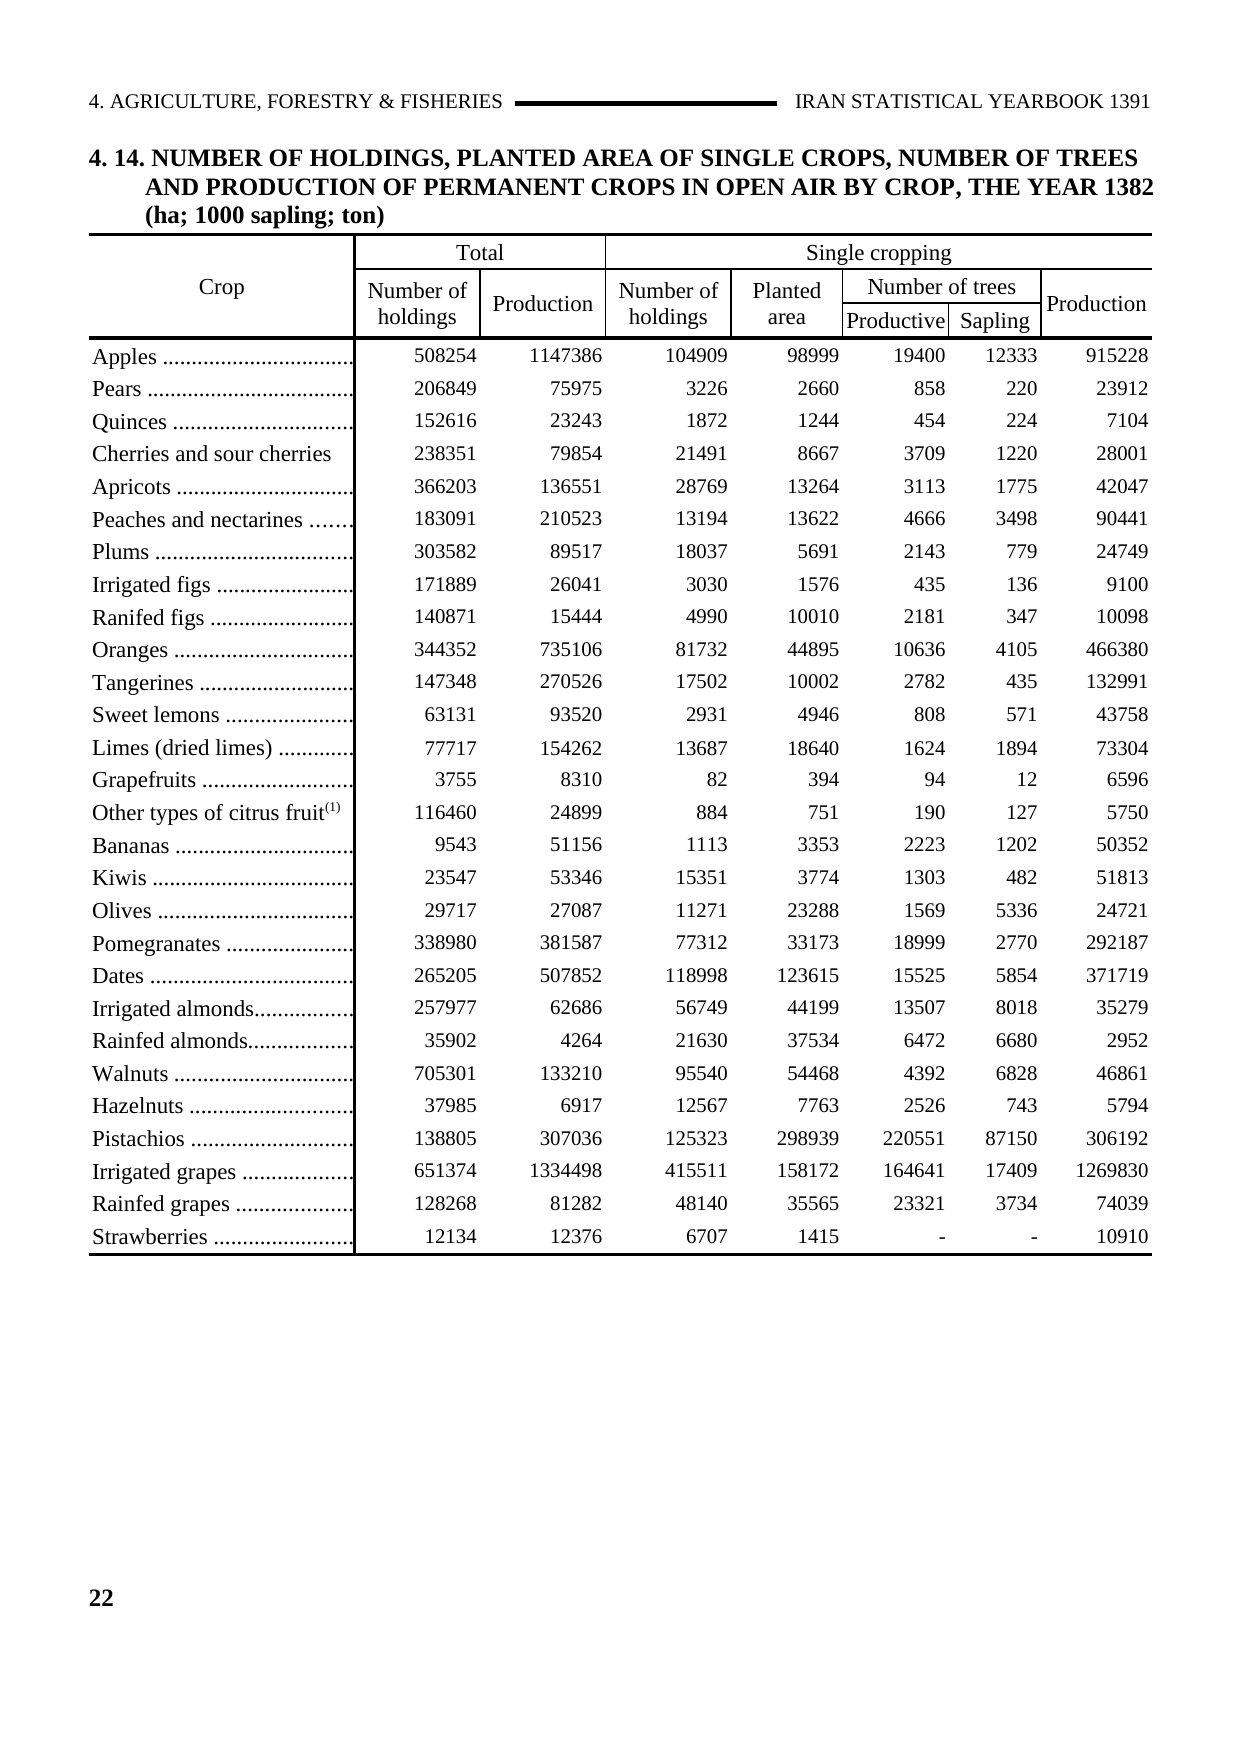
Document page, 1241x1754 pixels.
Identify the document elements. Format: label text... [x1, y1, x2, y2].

table_cell [87, 231, 1159, 1257]
table_header 4. 14. NUMBER OF HOLDINGS, PLANTED AREA OF SINGLE CROPS, NUMBER OF TREES AND PRODUCTION OF PERMANENT CROPS IN OPEN AIR BY CROP, THE YEAR 1382 (ha; 1000 sapling; ton) [87, 113, 1159, 231]
